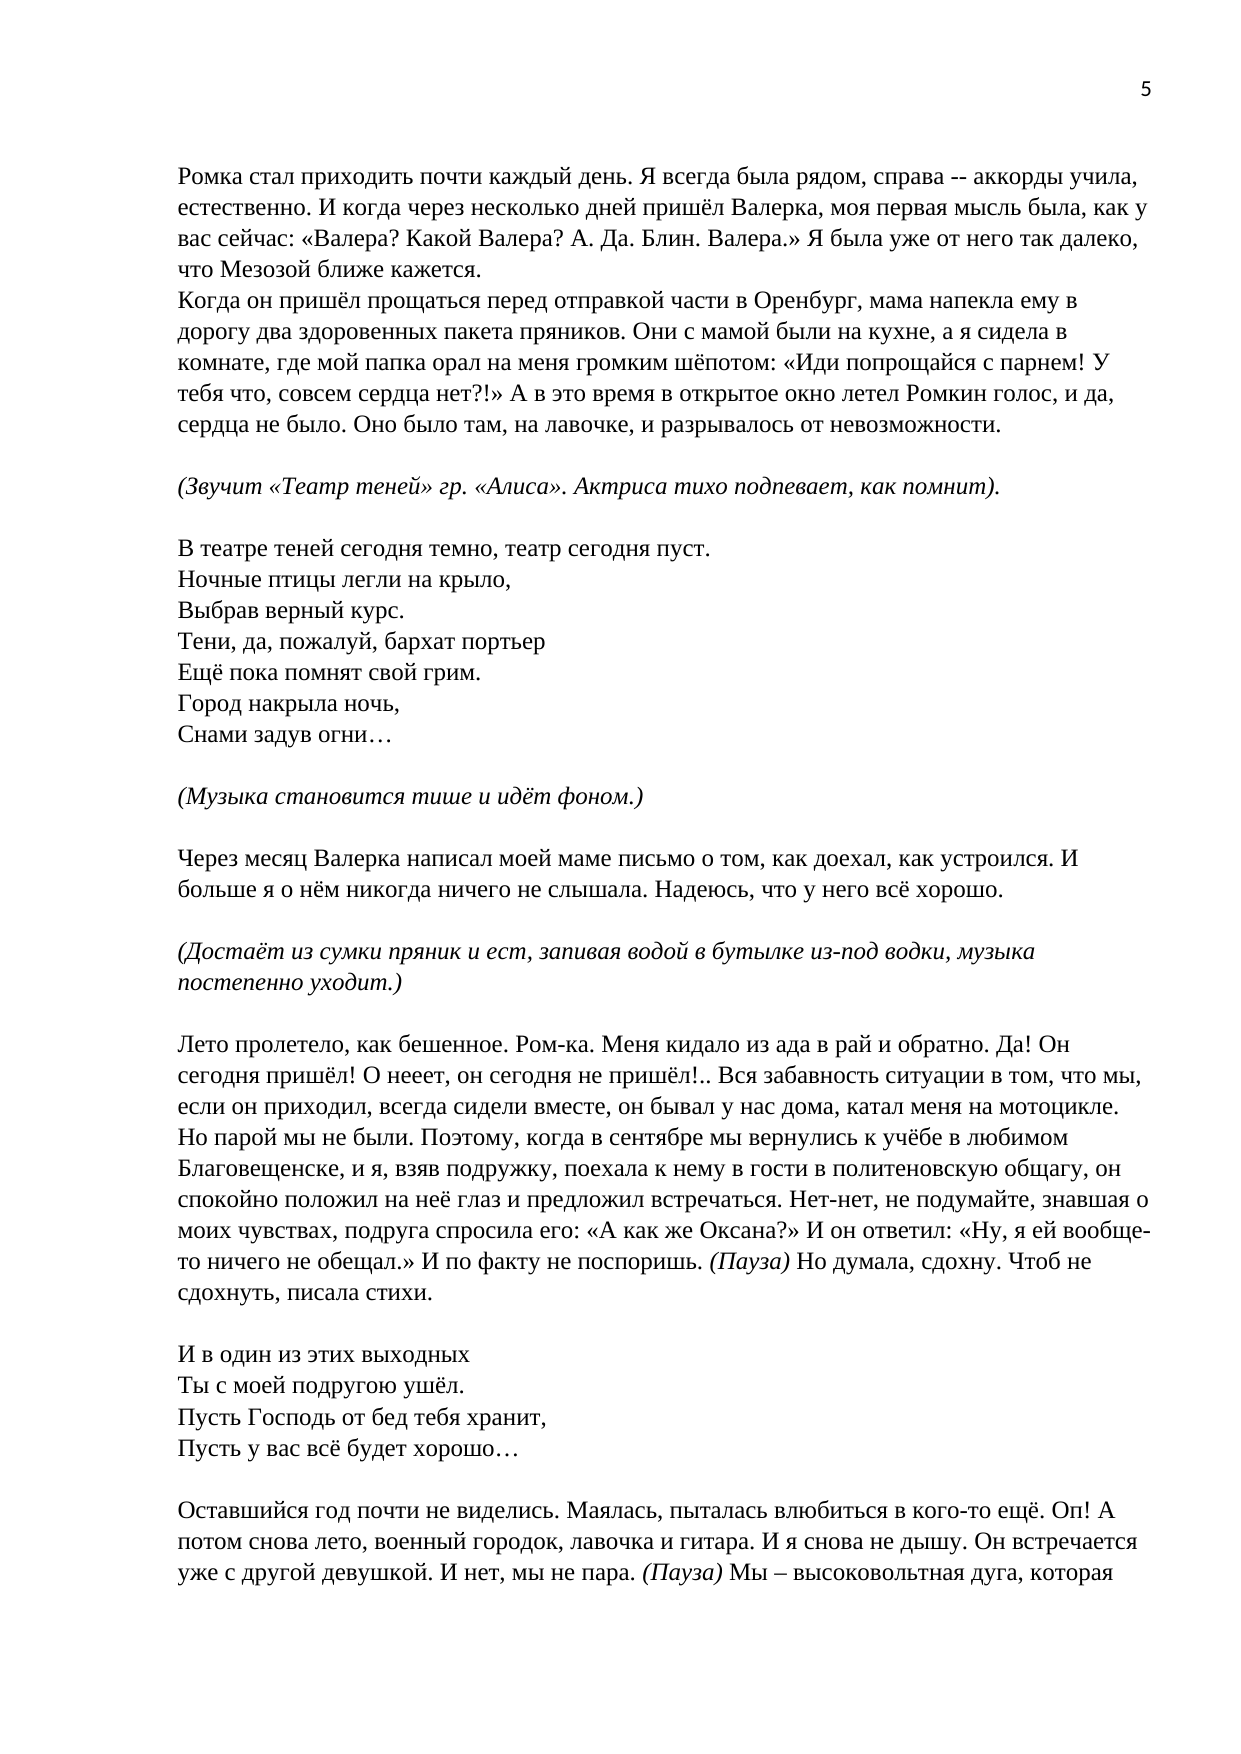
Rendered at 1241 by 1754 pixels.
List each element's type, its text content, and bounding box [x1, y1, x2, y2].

text Снами задув огни… [177, 719, 1152, 748]
text Тени, да, пожалуй, бархат портьер [177, 626, 1152, 655]
text И в один из этих выходных [177, 1339, 1152, 1368]
text (Достаёт из сумки пряник и ест, запивая водой в бутылке из-под водки, музыка постепенно уходит.) [177, 936, 1152, 996]
text Ещё пока помнят свой грим. [177, 657, 1152, 686]
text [177, 1495, 1152, 1586]
text Ромка стал приходить почти каждый день. Я всегда была рядом, справа -- аккорды учила, естественно. И когда через несколько дней пришёл Валерка, моя первая мысль была, как у вас сейчас: «Валера? Какой Валера? А. Да. Блин. Валера.» Я была уже от него так далеко, что Мезозой ближе кажется. [177, 161, 1152, 283]
text Ты с моей подругою ушёл. [177, 1371, 1152, 1399]
text (Музыка становится тише и идёт фоном.) [177, 781, 1152, 809]
text Через месяц Валерка написал моей маме письмо о том, как доехал, как устроился. И больше я о нём никогда ничего не слышала. Надеюсь, что у него всё хорошо. [177, 843, 1152, 903]
text Пусть Господь от бед тебя хранит, [177, 1402, 1152, 1430]
text (Звучит «Театр теней» гр. «Алиса». Актриса тихо подпевает, как помнит). [177, 471, 1152, 500]
text Когда он пришёл прощаться перед отправкой части в Оренбург, мама напекла ему в дорогу два здоровенных пакета пряников. Они с мамой были на кухне, а я сидела в комнате, где мой папка орал на меня громким шёпотом: «Иди попрощайся с парнем! У тебя что, совсем сердца нет?!» А в это время в открытое окно летел Ромкин голос, и да, сердца не было. Оно было там, на лавочке, и разрывалось от невозможности. [177, 285, 1152, 438]
text Ночные птицы легли на крыло, [177, 564, 1152, 593]
text Город накрыла ночь, [177, 688, 1152, 717]
text Пусть у вас всё будет хорошо… [177, 1433, 1152, 1461]
text В театре теней сегодня темно, театр сегодня пуст. [177, 533, 1152, 562]
text Выбрав верный курс. [177, 595, 1152, 624]
text Лето пролетело, как бешенное. Ром-ка. Меня кидало из ада в рай и обратно. Да! Он сегодня пришёл! О нееет, он сегодня не пришёл!.. Вся забавность ситуации в том, что мы, если он приходил, всегда сидели вместе, он бывал у нас дома, катал меня на мотоцикле. Но парой мы не были. Поэтому, когда в сентябре мы вернулись к учёбе в любимом Благовещенске, и я, взяв подружку, поехала к нему в гости в политеновскую общагу, он спокойно положил на неё глаз и предложил встречаться. Нет-нет, не подумайте, знавшая о моих чувствах, подруга спросила его: «А как же Оксана?» И он ответил: «Ну, я ей вообще-то ничего не обещал.» И по факту не поспоришь. (Пауза) Но думала, сдохну. Чтоб не сдохнуть, писала стихи. [177, 1029, 1152, 1306]
